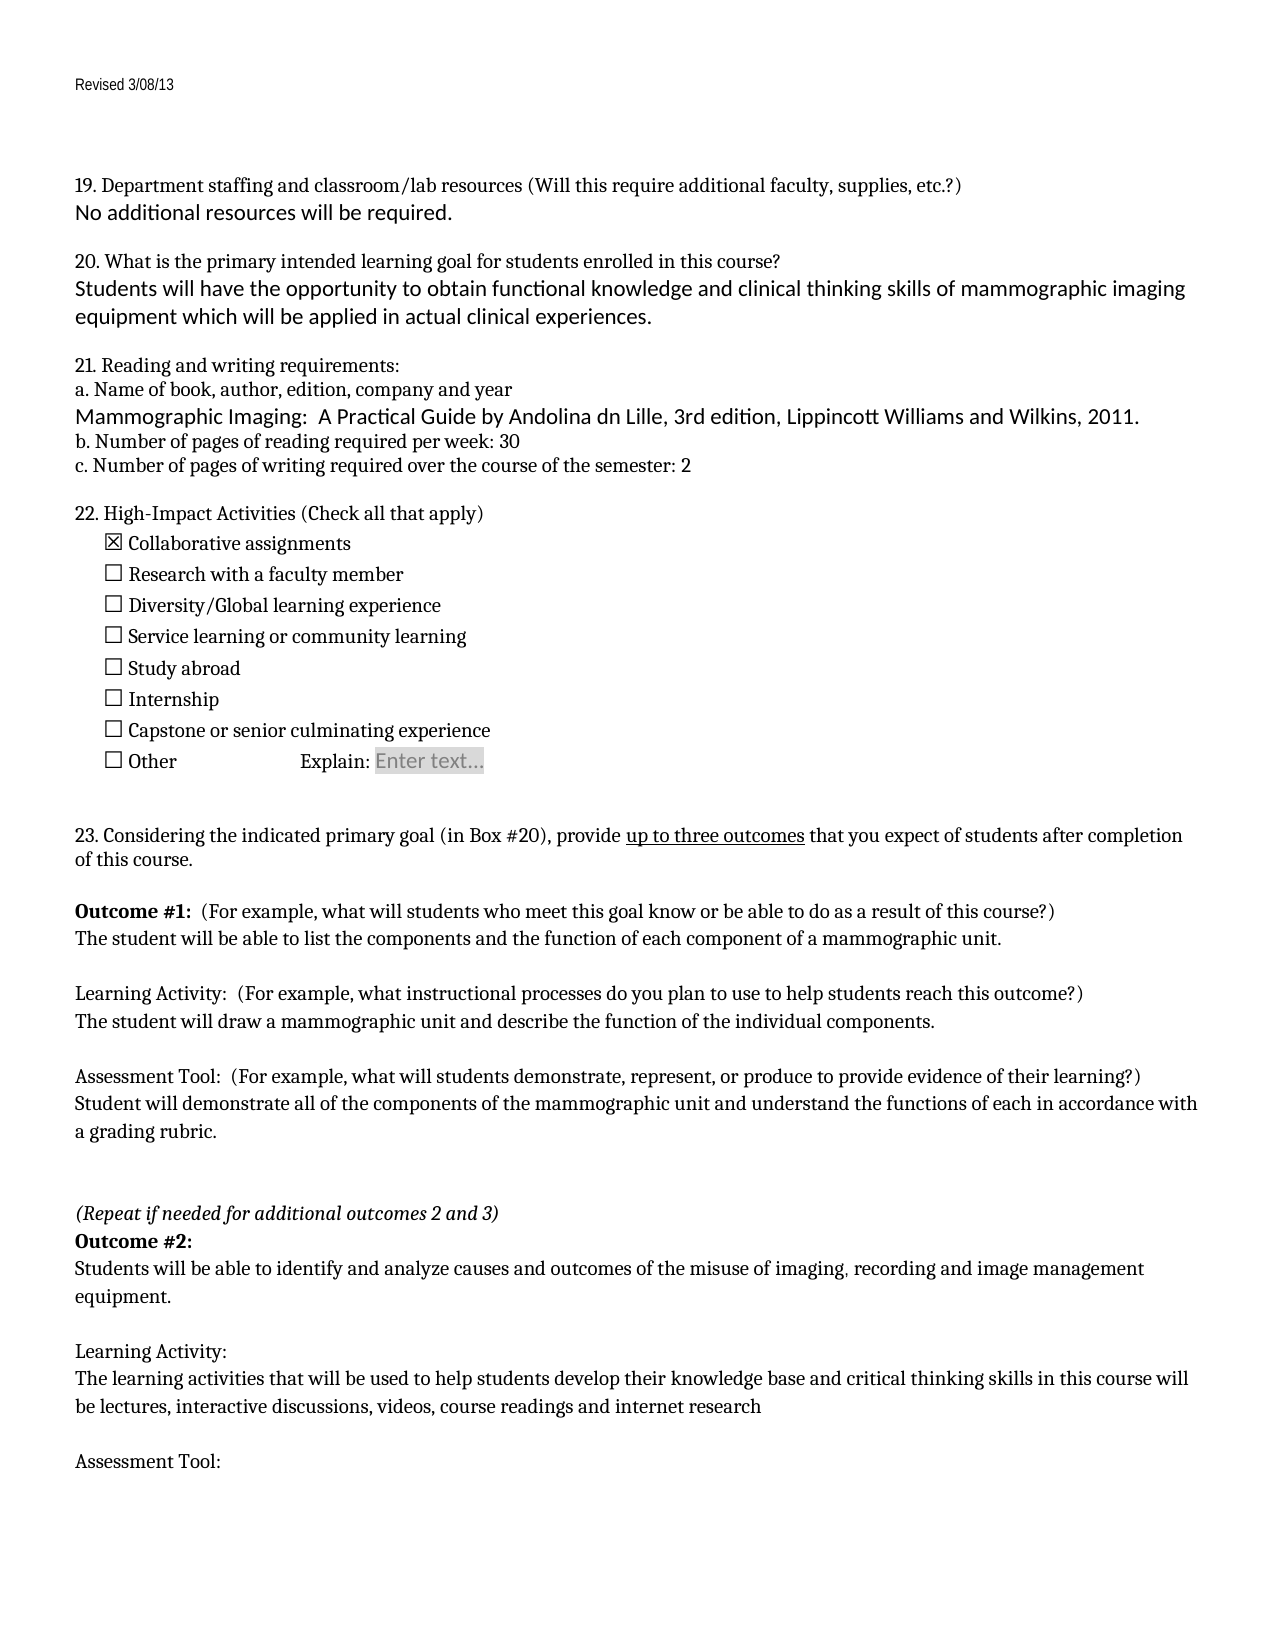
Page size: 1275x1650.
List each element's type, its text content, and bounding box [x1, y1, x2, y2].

text Outcome #2: [75, 1229, 1200, 1253]
text Study abroad [103, 651, 1200, 682]
text 19. Department staffing and classroom/lab resources (Will this require additional faculty, supplies, etc.?) [75, 174, 1200, 198]
text Outcome #1: (For example, what will students who meet this goal know or be able to do as a result of this course?) [75, 899, 1200, 923]
text 21. Reading and writing requirements: [75, 354, 1200, 378]
text Assessment Tool: [75, 1449, 1200, 1473]
text (Repeat if needed for additional outcomes 2 and 3) [75, 1202, 1200, 1226]
text Service learning or community learning [103, 619, 1200, 651]
text a. Name of book, author, edition, company and year [75, 378, 1200, 402]
text Diversity/Global learning experience [103, 588, 1200, 619]
text Learning Activity: (For example, what instructional processes do you plan to use to help students reach this outcome?) [75, 982, 1200, 1006]
text Assessment Tool: (For example, what will students demonstrate, represent, or produce to provide evidence of their learning?) [75, 1064, 1200, 1088]
text 22. High-Impact Activities (Check all that apply) [75, 502, 1200, 526]
text Other Explain: [103, 744, 1200, 776]
text Internship [103, 682, 1200, 713]
text Learning Activity: [75, 1339, 1200, 1363]
text Research with a faculty member [103, 557, 1200, 588]
text 20. What is the primary intended learning goal for students enrolled in this course? [75, 250, 1200, 274]
text c. Number of pages of writing required over the course of the semester: [75, 454, 1200, 478]
text 23. Considering the indicated primary goal (in Box #20), provide up to three outcomes that you expect of students after completion of this course. [75, 823, 1200, 899]
text Collaborative assignments [103, 526, 1200, 557]
text b. Number of pages of reading required per week: [75, 430, 1200, 454]
text Capstone or senior culminating experience [103, 713, 1200, 744]
